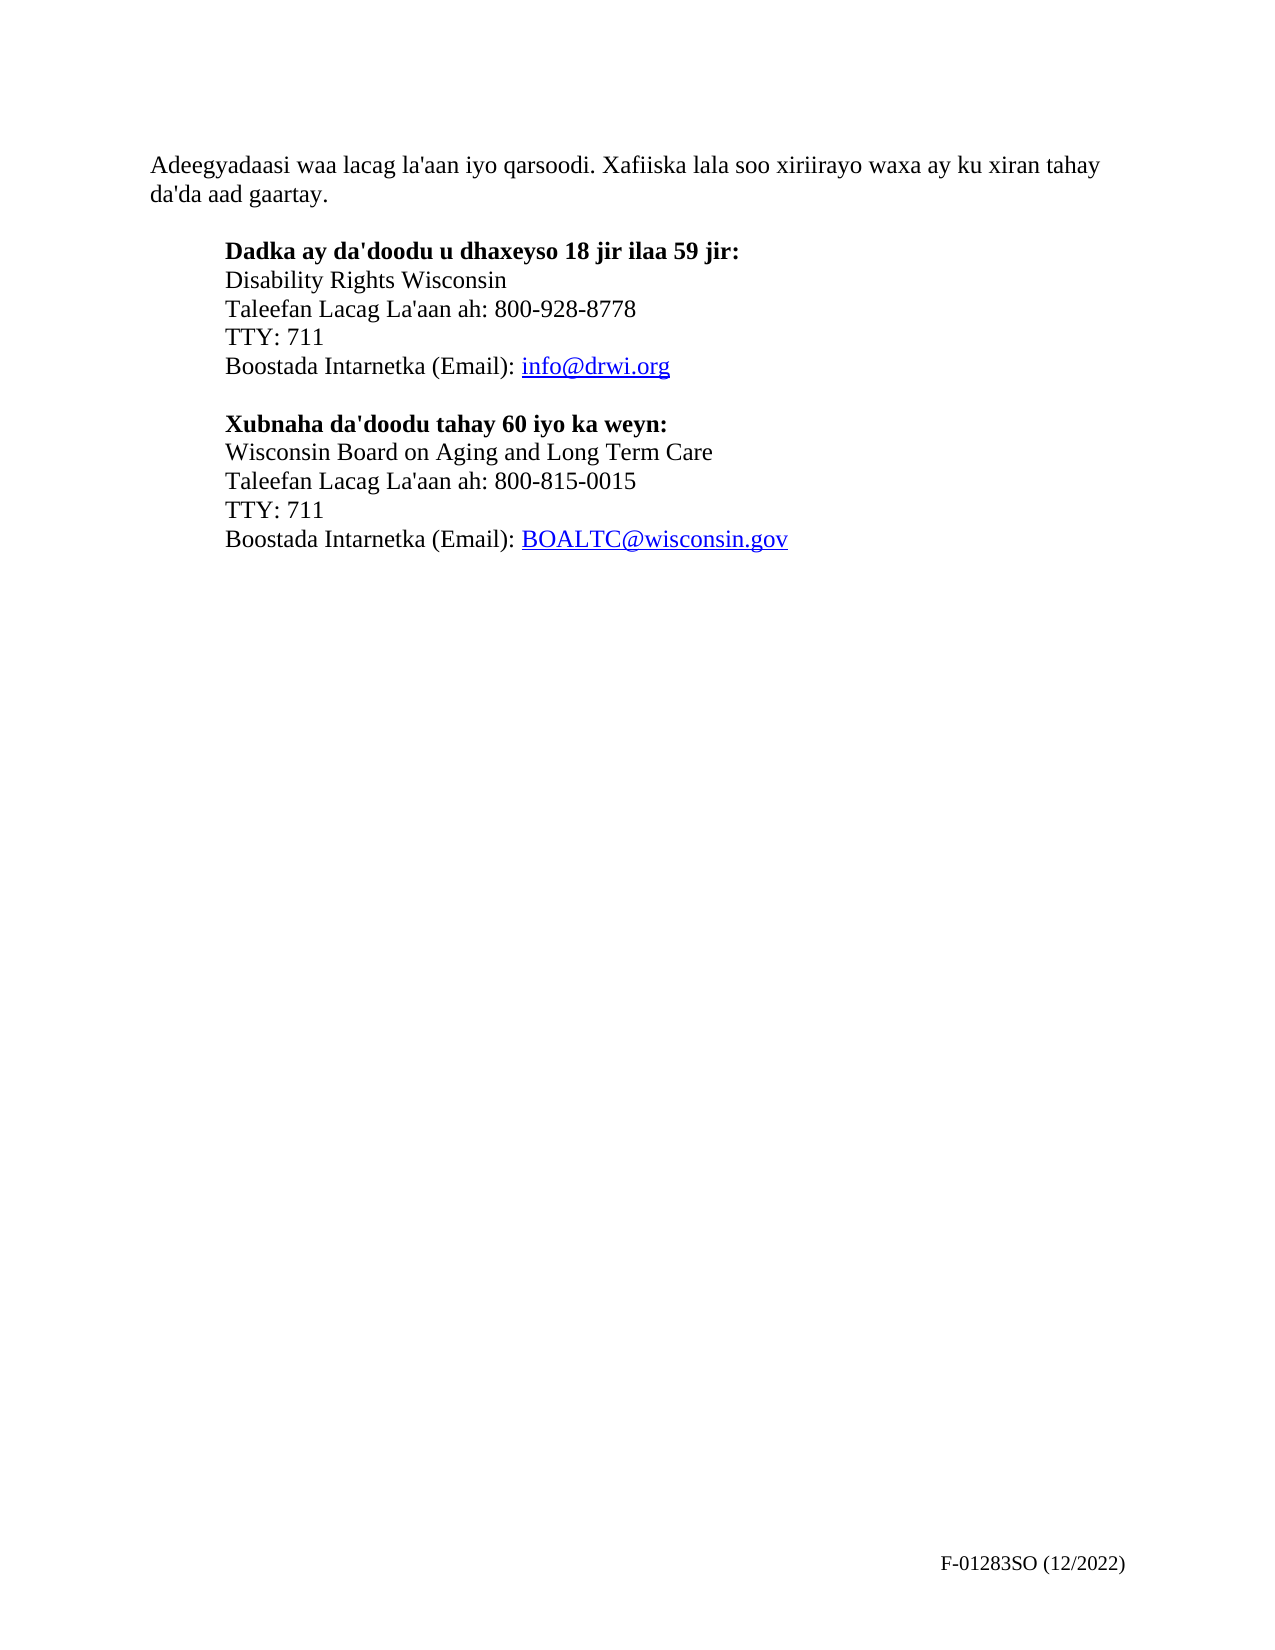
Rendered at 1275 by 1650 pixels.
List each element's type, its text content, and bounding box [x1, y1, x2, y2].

text Boostada Intarnetka (Email): BOALTC@wisconsin.gov [225, 524, 1125, 552]
text Taleefan Lacag La'aan ah: 800-815-0015 [225, 466, 1125, 495]
text TTY: 711 [225, 322, 1125, 351]
text Xubnaha da'doodu tahay 60 iyo ka weyn: [225, 409, 1125, 437]
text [150, 150, 1125, 207]
text Boostada Intarnetka (Email): info@drwi.org [225, 351, 1125, 380]
text Dadka ay da'doodu u dhaxeyso 18 jir ilaa 59 jir: [225, 236, 1125, 265]
text TTY: 711 [225, 495, 1125, 524]
text Taleefan Lacag La'aan ah: 800-928-8778 [225, 294, 1125, 322]
text Disability Rights Wisconsin [225, 265, 1125, 294]
text Wisconsin Board on Aging and Long Term Care [225, 437, 1125, 466]
